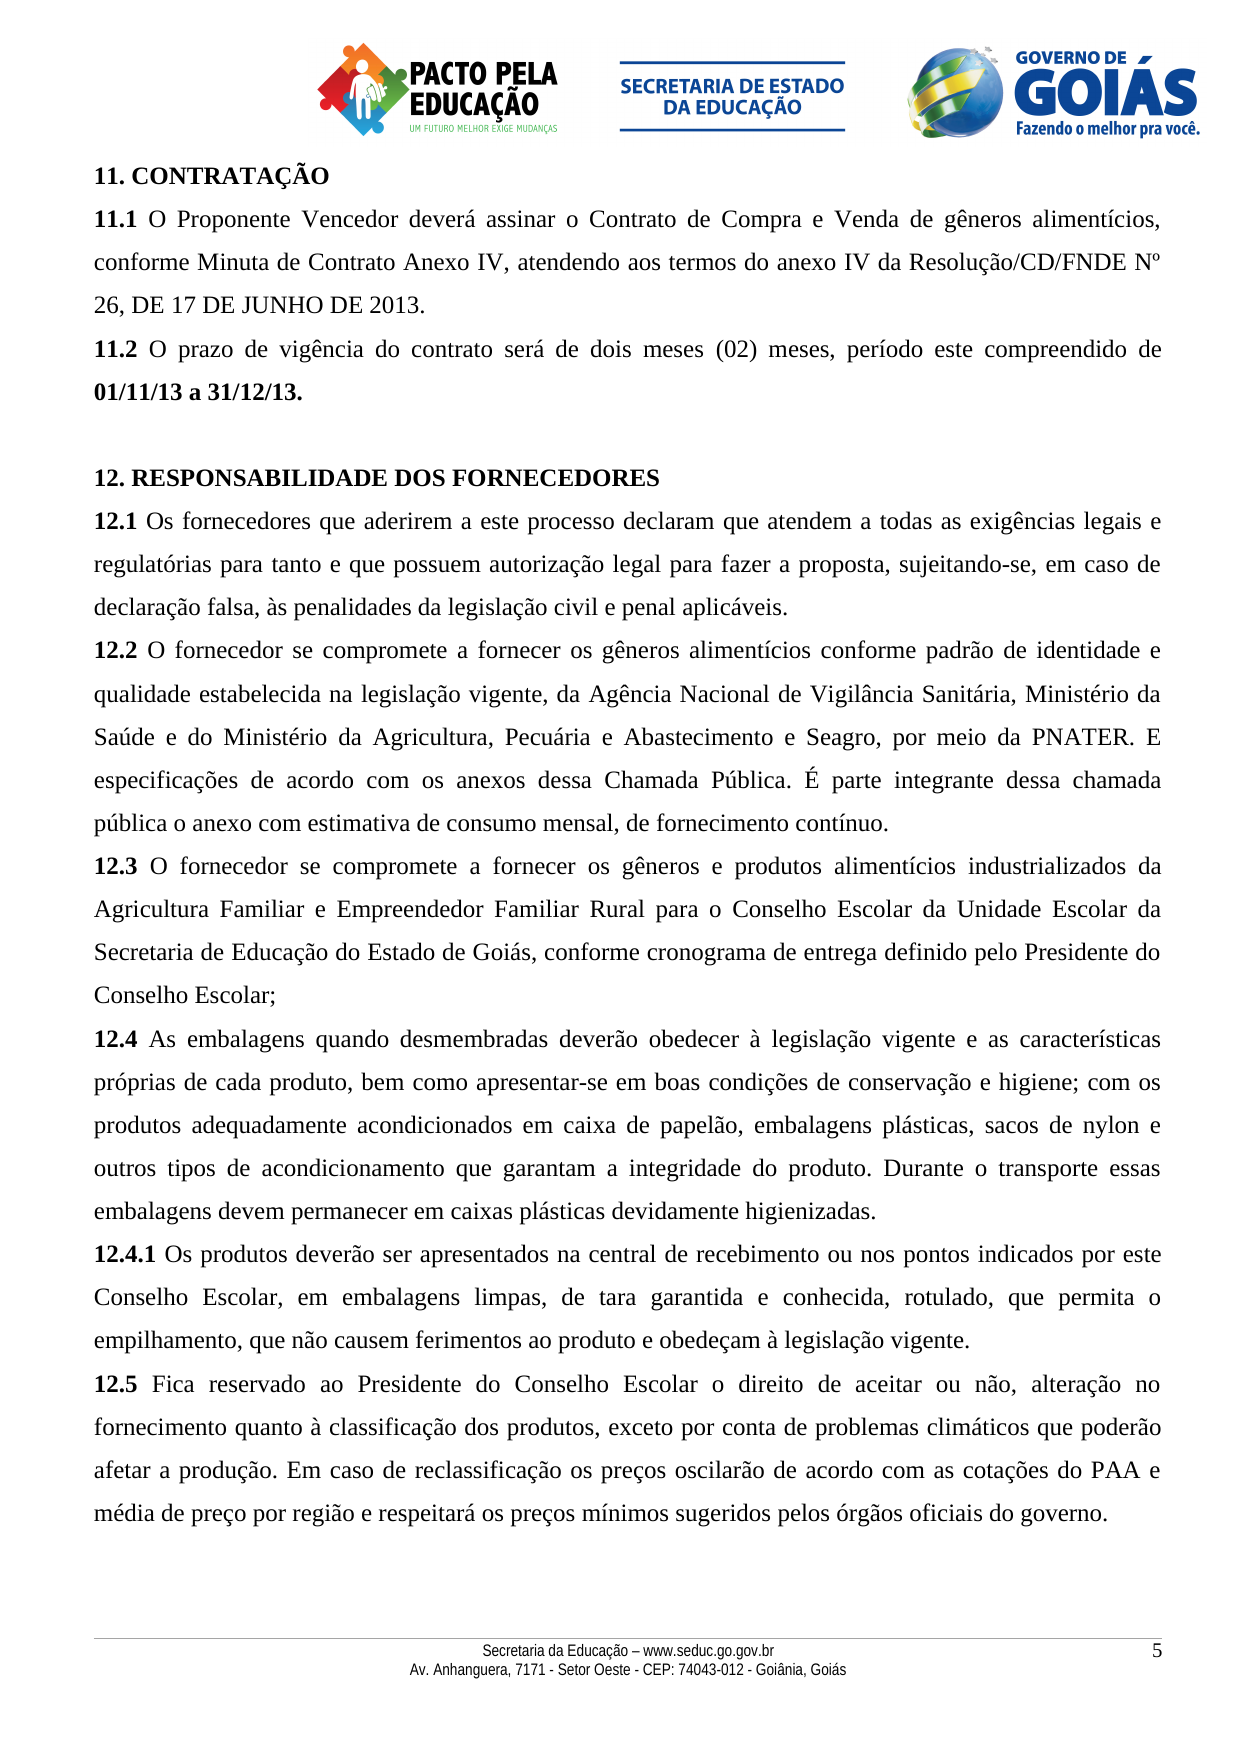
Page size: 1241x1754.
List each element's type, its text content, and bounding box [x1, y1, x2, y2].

text 12.5 Fica reservado ao Presidente do Conselho Escolar o direito de aceitar ou não, alteração no fornecimento quanto à classificação dos produtos, exceto por conta de problemas climáticos que poderão afetar a produção. Em caso de reclassificação os preços oscilarão de acordo com as cotações do PAA e média de preço por região e respeitará os preços mínimos sugeridos pelos órgãos oficiais do governo. [94, 1369, 1162, 1527]
text 11. CONTRATAÇÃO [94, 161, 1162, 190]
text 11.2 O prazo de vigência do contrato será de dois meses (02) meses, período este compreendido de 01/11/13 a 31/12/13. [94, 334, 1162, 406]
text 12.1 Os fornecedores que aderirem a este processo declaram que atendem a todas as exigências legais e regulatórias para tanto e que possuem autorização legal para fazer a proposta, sujeitando-se, em caso de declaração falsa, às penalidades da legislação civil e penal aplicáveis. [94, 506, 1162, 621]
picture [308, 38, 1207, 147]
text 12.2 O fornecedor se compromete a fornecer os gêneros alimentícios conforme padrão de identidade e qualidade estabelecida na legislação vigente, da Agência Nacional de Vigilância Sanitária, Ministério da Saúde e do Ministério da Agricultura, Pecuária e Abastecimento e Seagro, por meio da PNATER. E especificações de acordo com os anexos dessa Chamada Pública. É parte integrante dessa chamada pública o anexo com estimativa de consumo mensal, de fornecimento contínuo. [94, 636, 1162, 837]
text 12.4 As embalagens quando desmembradas deverão obedecer à legislação vigente e as características próprias de cada produto, bem como apresentar-se em boas condições de conservação e higiene; com os produtos adequadamente acondicionados em caixa de papelão, embalagens plásticas, sacos de nylon e outros tipos de acondicionamento que garantam a integridade do produto. Durante o transporte essas embalagens devem permanecer em caixas plásticas devidamente higienizadas. [94, 1024, 1162, 1225]
text 12.4.1 Os produtos deverão ser apresentados na central de recebimento ou nos pontos indicados por este Conselho Escolar, em embalagens limpas, de tara garantida e conhecida, rotulado, que permita o empilhamento, que não causem ferimentos ao produto e obedeçam à legislação vigente. [94, 1239, 1162, 1354]
text 12.3 O fornecedor se compromete a fornecer os gêneros e produtos alimentícios industrializados da Agricultura Familiar e Empreendedor Familiar Rural para o Conselho Escolar da Unidade Escolar da Secretaria de Educação do Estado de Goiás, conforme cronograma de entrega definido pelo Presidente do Conselho Escolar; [94, 851, 1162, 1009]
text 12. RESPONSABILIDADE DOS FORNECEDORES [94, 463, 1162, 492]
text 11.1 O Proponente Vencedor deverá assinar o Contrato de Compra e Venda de gêneros alimentícios, conforme Minuta de Contrato Anexo IV, atendendo aos termos do anexo IV da Resolução/CD/FNDE Nº 26, DE 17 DE JUNHO DE 2013. [94, 204, 1162, 319]
